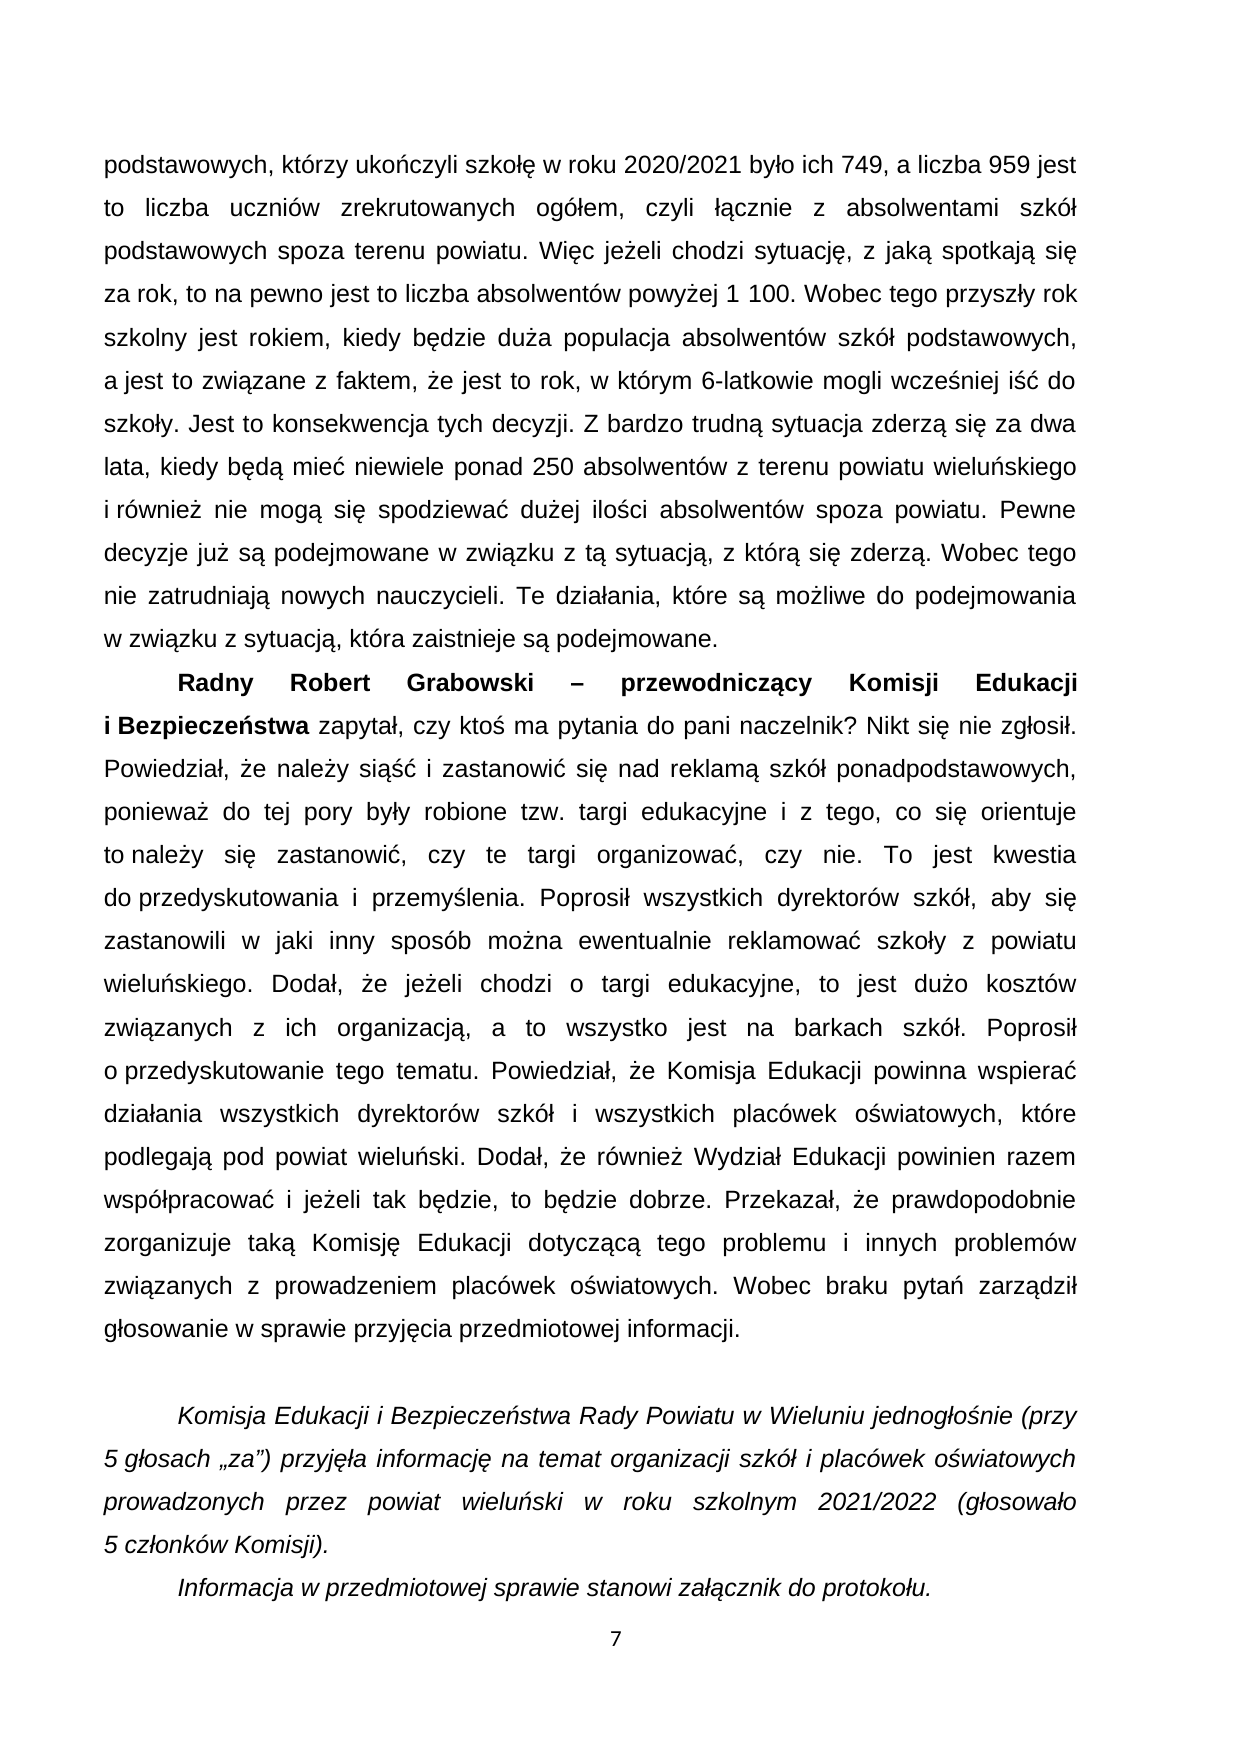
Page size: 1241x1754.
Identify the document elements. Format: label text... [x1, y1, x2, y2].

text Informacja w przedmiotowej sprawie stanowi załącznik do protokołu. [103, 1573, 1078, 1602]
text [103, 150, 1078, 653]
text Radny Robert Grabowski – przewodniczący Komisji Edukacji i Bezpieczeństwa zapytał, czy ktoś ma pytania do pani naczelnik? Nikt się nie zgłosił. Powiedział, że należy siąść i zastanowić się nad reklamą szkół ponadpodstawowych, ponieważ do tej pory były robione tzw. targi edukacyjne i z tego, co się orientuje to należy się zastanowić, czy te targi organizować, czy nie. To jest kwestia do przedyskutowania i przemyślenia. Poprosił wszystkich dyrektorów szkół, aby się zastanowili w jaki inny sposób można ewentualnie reklamować szkoły z powiatu wieluńskiego. Dodał, że jeżeli chodzi o targi edukacyjne, to jest dużo kosztów związanych z ich organizacją, a to wszystko jest na barkach szkół. Poprosił o przedyskutowanie tego tematu. Powiedział, że Komisja Edukacji powinna wspierać działania wszystkich dyrektorów szkół i wszystkich placówek oświatowych, które podlegają pod powiat wieluński. Dodał, że również Wydział Edukacji powinien razem współpracować i jeżeli tak będzie, to będzie dobrze. Przekazał, że prawdopodobnie zorganizuje taką Komisję Edukacji dotyczącą tego problemu i innych problemów związanych z prowadzeniem placówek oświatowych. Wobec braku pytań zarządził głosowanie w sprawie przyjęcia przedmiotowej informacji. [103, 667, 1078, 1343]
text Komisja Edukacji i Bezpieczeństwa Rady Powiatu w Wieluniu jednogłośnie (przy 5 głosach „za”) przyjęła informację na temat organizacji szkół i placówek oświatowych prowadzonych przez powiat wieluński w roku szkolnym 2021/2022 (głosowało 5 członków Komisji). [103, 1401, 1078, 1559]
